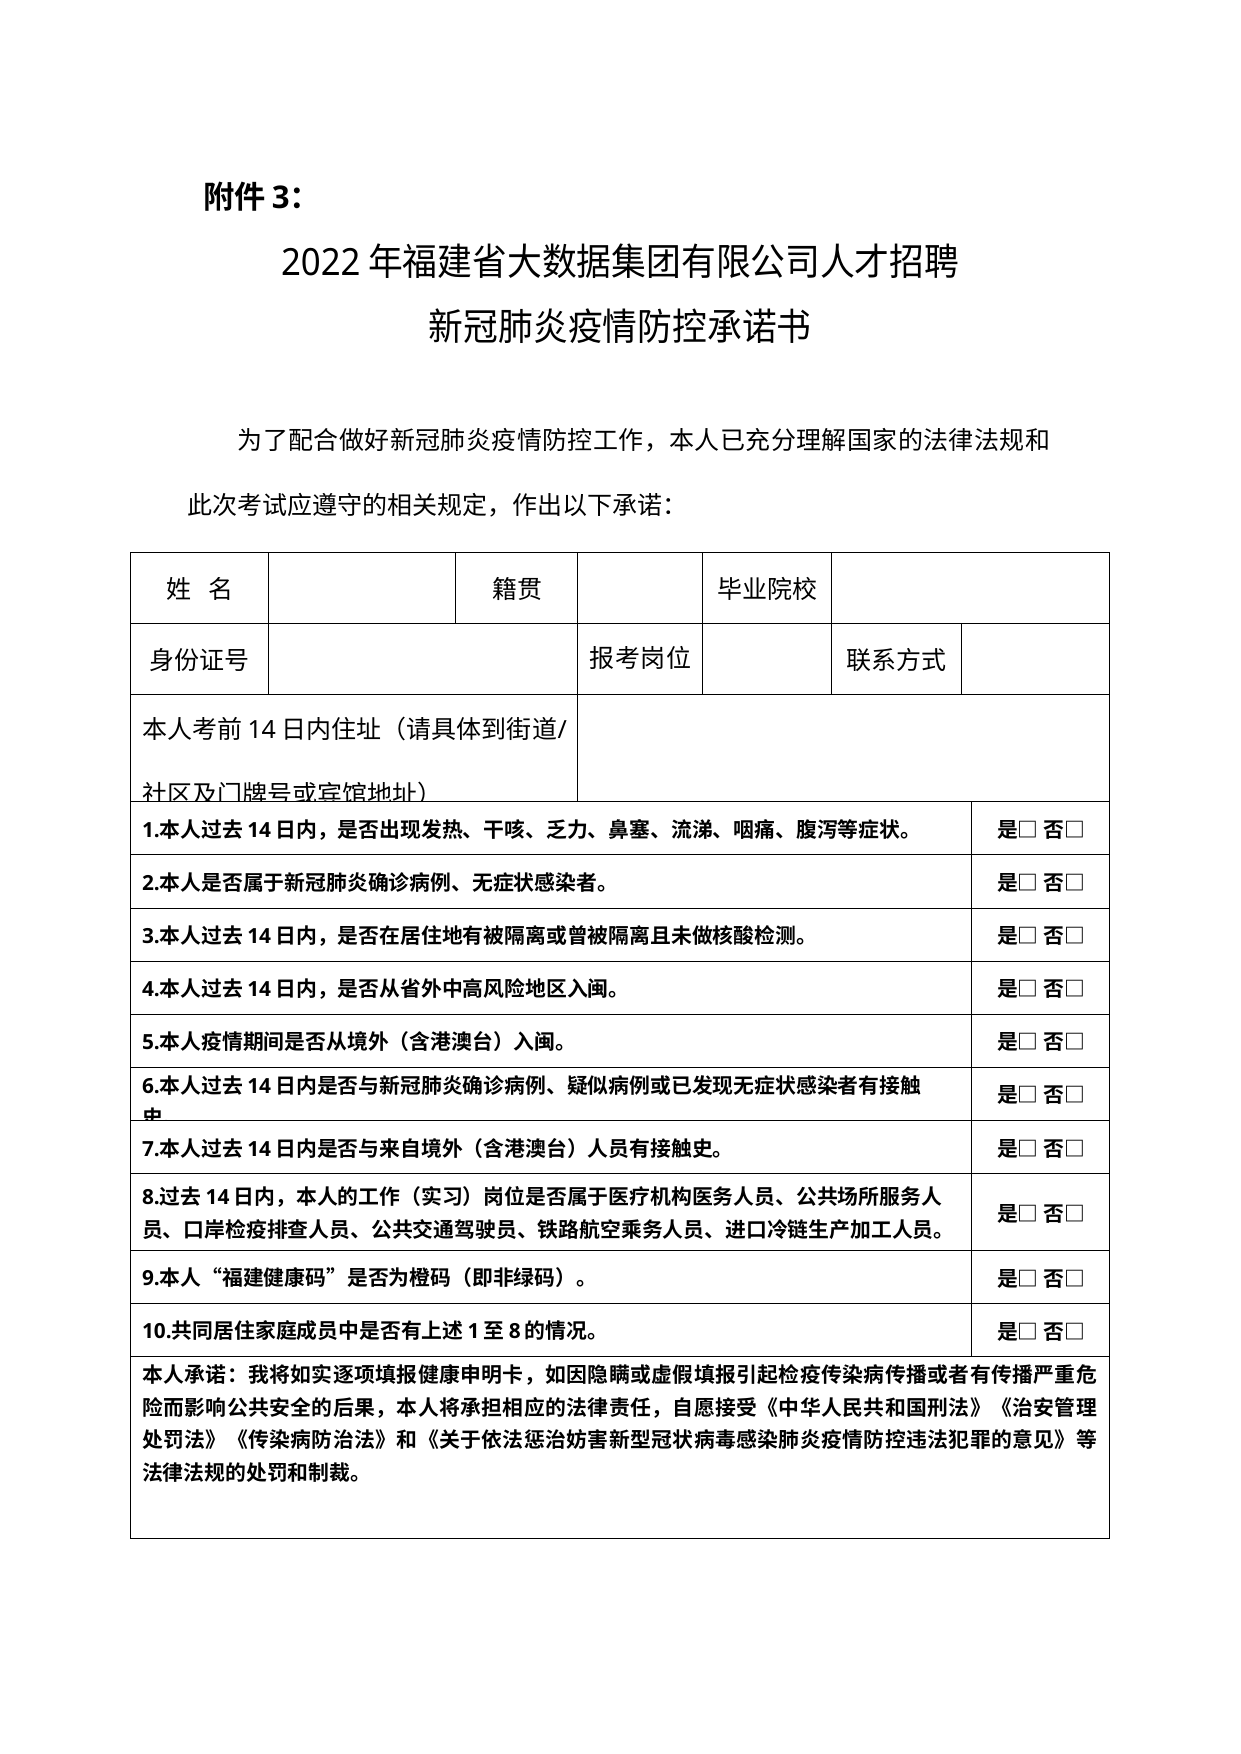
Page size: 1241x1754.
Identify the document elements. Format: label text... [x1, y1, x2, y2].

table_header [578, 553, 702, 623]
table_header 姓 名 [131, 553, 268, 623]
table_cell 是□ 否□ [972, 1174, 1109, 1250]
table_cell [703, 624, 831, 694]
table_cell 8.过去14日内，本人的工作（实习）岗位是否属于医疗机构医务人员、公共场所服务人员、口岸检疫排查人员、公共交通驾驶员、铁路航空乘务人员、进口冷链生产加工人员。 [131, 1174, 971, 1250]
table_cell [578, 695, 1109, 801]
table_header 毕业院校 [703, 553, 831, 623]
table_cell 是□ 否□ [972, 1121, 1109, 1173]
table_cell 联系方式 [832, 624, 961, 694]
text 附件3： [187, 162, 1053, 227]
table_header 籍贯 [456, 553, 577, 623]
table_cell 10.共同居住家庭成员中是否有上述1至8的情况。 [131, 1304, 971, 1356]
table_cell [962, 624, 1109, 694]
table_header [832, 553, 1109, 623]
table_cell 是□ 否□ [972, 1068, 1109, 1120]
table_cell 4.本人过去14日内，是否从省外中高风险地区入闽。 [131, 962, 971, 1014]
table_cell 是□ 否□ [972, 802, 1109, 854]
table_cell 3.本人过去14日内，是否在居住地有被隔离或曾被隔离且未做核酸检测。 [131, 909, 971, 961]
text 2022年福建省大数据集团有限公司人才招聘 [187, 227, 1053, 292]
text 新冠肺炎疫情防控承诺书 [187, 292, 1053, 357]
table_cell 本人承诺：我将如实逐项填报健康申明卡，如因隐瞒或虚假填报引起检疫传染病传播或者有传播严重危险而影响公共安全的后果，本人将承担相应的法律责任，自愿接受《中华人民共和国刑法》《治安管理处罚法》《传染病防治法》和《关于依法惩治妨害新型冠状病毒感染肺炎疫情防控违法犯罪的意见》等法律法规的处罚和制裁。 [131, 1357, 1109, 1538]
table_cell 身份证号 [131, 624, 268, 694]
table_cell 是□ 否□ [972, 855, 1109, 907]
table_cell 2.本人是否属于新冠肺炎确诊病例、无症状感染者。 [131, 855, 971, 907]
table_cell 是□ 否□ [972, 1015, 1109, 1067]
table_cell [269, 624, 577, 694]
table_cell 是□ 否□ [972, 909, 1109, 961]
table_cell 是□ 否□ [972, 962, 1109, 1014]
table_cell 1.本人过去14日内，是否出现发热、干咳、乏力、鼻塞、流涕、咽痛、腹泻等症状。 [131, 802, 971, 854]
text 为了配合做好新冠肺炎疫情防控工作，本人已充分理解国家的法律法规和此次考试应遵守的相关规定，作出以下承诺： [187, 406, 1053, 536]
table_cell 6.本人过去14日内是否与新冠肺炎确诊病例、疑似病例或已发现无症状感染者有接触史。 [131, 1068, 971, 1120]
table_cell 5.本人疫情期间是否从境外（含港澳台）入闽。 [131, 1015, 971, 1067]
table_cell 报考岗位名称及编号 [578, 624, 702, 694]
table_cell 7.本人过去14日内是否与来自境外（含港澳台）人员有接触史。 [131, 1121, 971, 1173]
table_cell 是□ 否□ [972, 1304, 1109, 1356]
table_header [269, 553, 455, 623]
table_cell 9.本人“福建健康码”是否为橙码（即非绿码）。 [131, 1251, 971, 1303]
table_cell 是□ 否□ [972, 1251, 1109, 1303]
table_cell 本人考前14日内住址（请具体到街道/社区及门牌号或宾馆地址） [131, 695, 577, 801]
